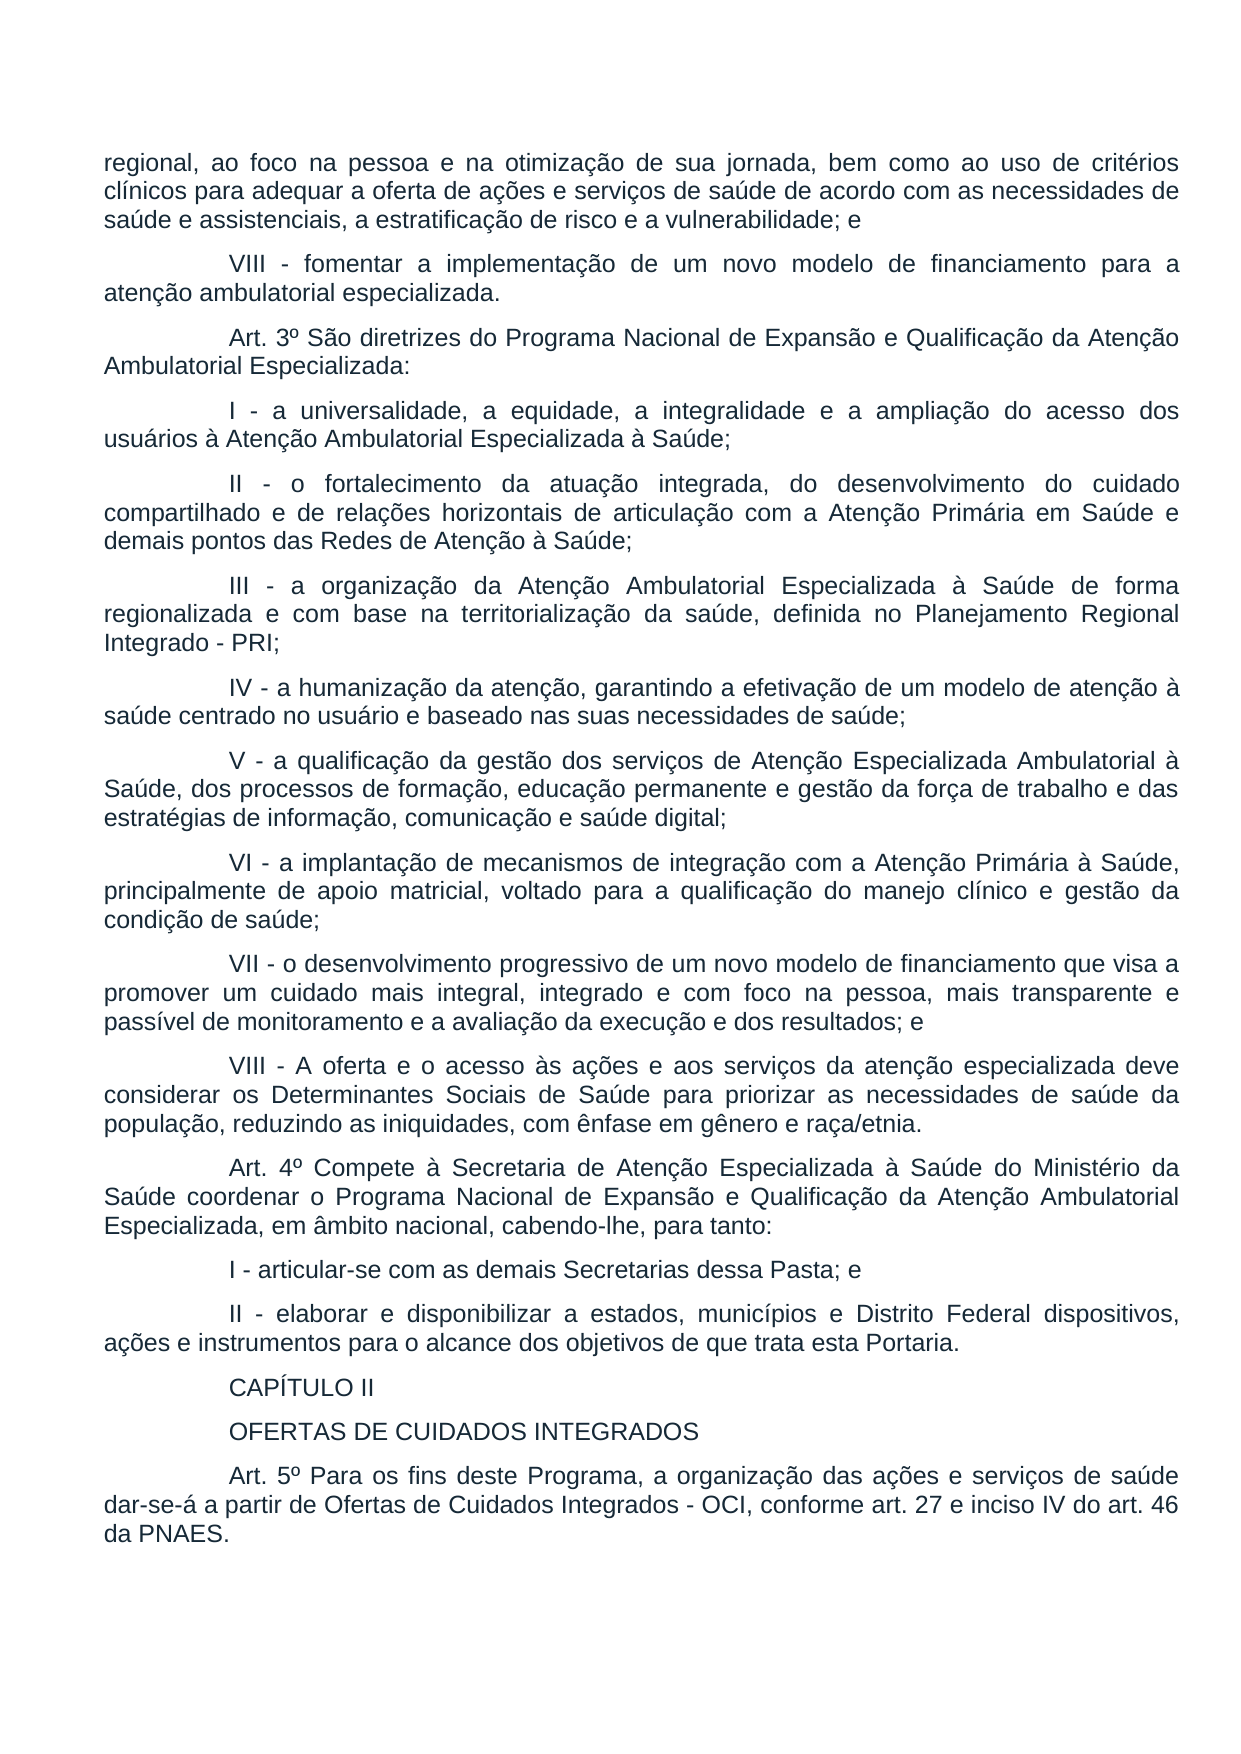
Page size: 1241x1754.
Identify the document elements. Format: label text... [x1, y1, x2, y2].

text II - o fortalecimento da atuação integrada, do desenvolvimento do cuidado compartilhado e de relações horizontais de articulação com a Atenção Primária em Saúde e demais pontos das Redes de Atenção à Saúde; [103, 469, 1181, 555]
text IV - a humanização da atenção, garantindo a efetivação de um modelo de atenção à saúde centrado no usuário e baseado nas suas necessidades de saúde; [103, 673, 1181, 730]
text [103, 148, 1181, 234]
text V - a qualificação da gestão dos serviços de Atenção Especializada Ambulatorial à Saúde, dos processos de formação, educação permanente e gestão da força de trabalho e das estratégias de informação, comunicação e saúde digital; [103, 746, 1181, 832]
text VII - o desenvolvimento progressivo de um novo modelo de financiamento que visa a promover um cuidado mais integral, integrado e com foco na pessoa, mais transparente e passível de monitoramento e a avaliação da execução e dos resultados; e [103, 949, 1181, 1036]
text II - elaborar e disponibilizar a estados, municípios e Distrito Federal dispositivos, ações e instrumentos para o alcance dos objetivos de que trata esta Portaria. [103, 1299, 1181, 1357]
text Art. 4º Compete à Secretaria de Atenção Especializada à Saúde do Ministério da Saúde coordenar o Programa Nacional de Expansão e Qualificação da Atenção Ambulatorial Especializada, em âmbito nacional, cabendo-lhe, para tanto: [103, 1153, 1181, 1239]
text CAPÍTULO II [103, 1373, 1181, 1401]
text III - a organização da Atenção Ambulatorial Especializada à Saúde de forma regionalizada e com base na territorialização da saúde, definida no Planejamento Regional Integrado - PRI; [103, 571, 1181, 657]
text I - a universalidade, a equidade, a integralidade e a ampliação do acesso dos usuários à Atenção Ambulatorial Especializada à Saúde; [103, 396, 1181, 453]
text I - articular-se com as demais Secretarias dessa Pasta; e [103, 1255, 1181, 1284]
text OFERTAS DE CUIDADOS INTEGRADOS [103, 1417, 1181, 1446]
text VIII - fomentar a implementação de um novo modelo de financiamento para a atenção ambulatorial especializada. [103, 249, 1181, 307]
text VI - a implantação de mecanismos de integração com a Atenção Primária à Saúde, principalmente de apoio matricial, voltado para a qualificação do manejo clínico e gestão da condição de saúde; [103, 848, 1181, 934]
text Art. 3º São diretrizes do Programa Nacional de Expansão e Qualificação da Atenção Ambulatorial Especializada: [103, 323, 1181, 380]
text Art. 5º Para os fins deste Programa, a organização das ações e serviços de saúde dar-se-á a partir de Ofertas de Cuidados Integrados - OCI, conforme art. 27 e inciso IV do art. 46 da PNAES. [103, 1461, 1181, 1548]
text VIII - A oferta e o acesso às ações e aos serviços da atenção especializada deve considerar os Determinantes Sociais de Saúde para priorizar as necessidades de saúde da população, reduzindo as iniquidades, com ênfase em gênero e raça/etnia. [103, 1051, 1181, 1138]
